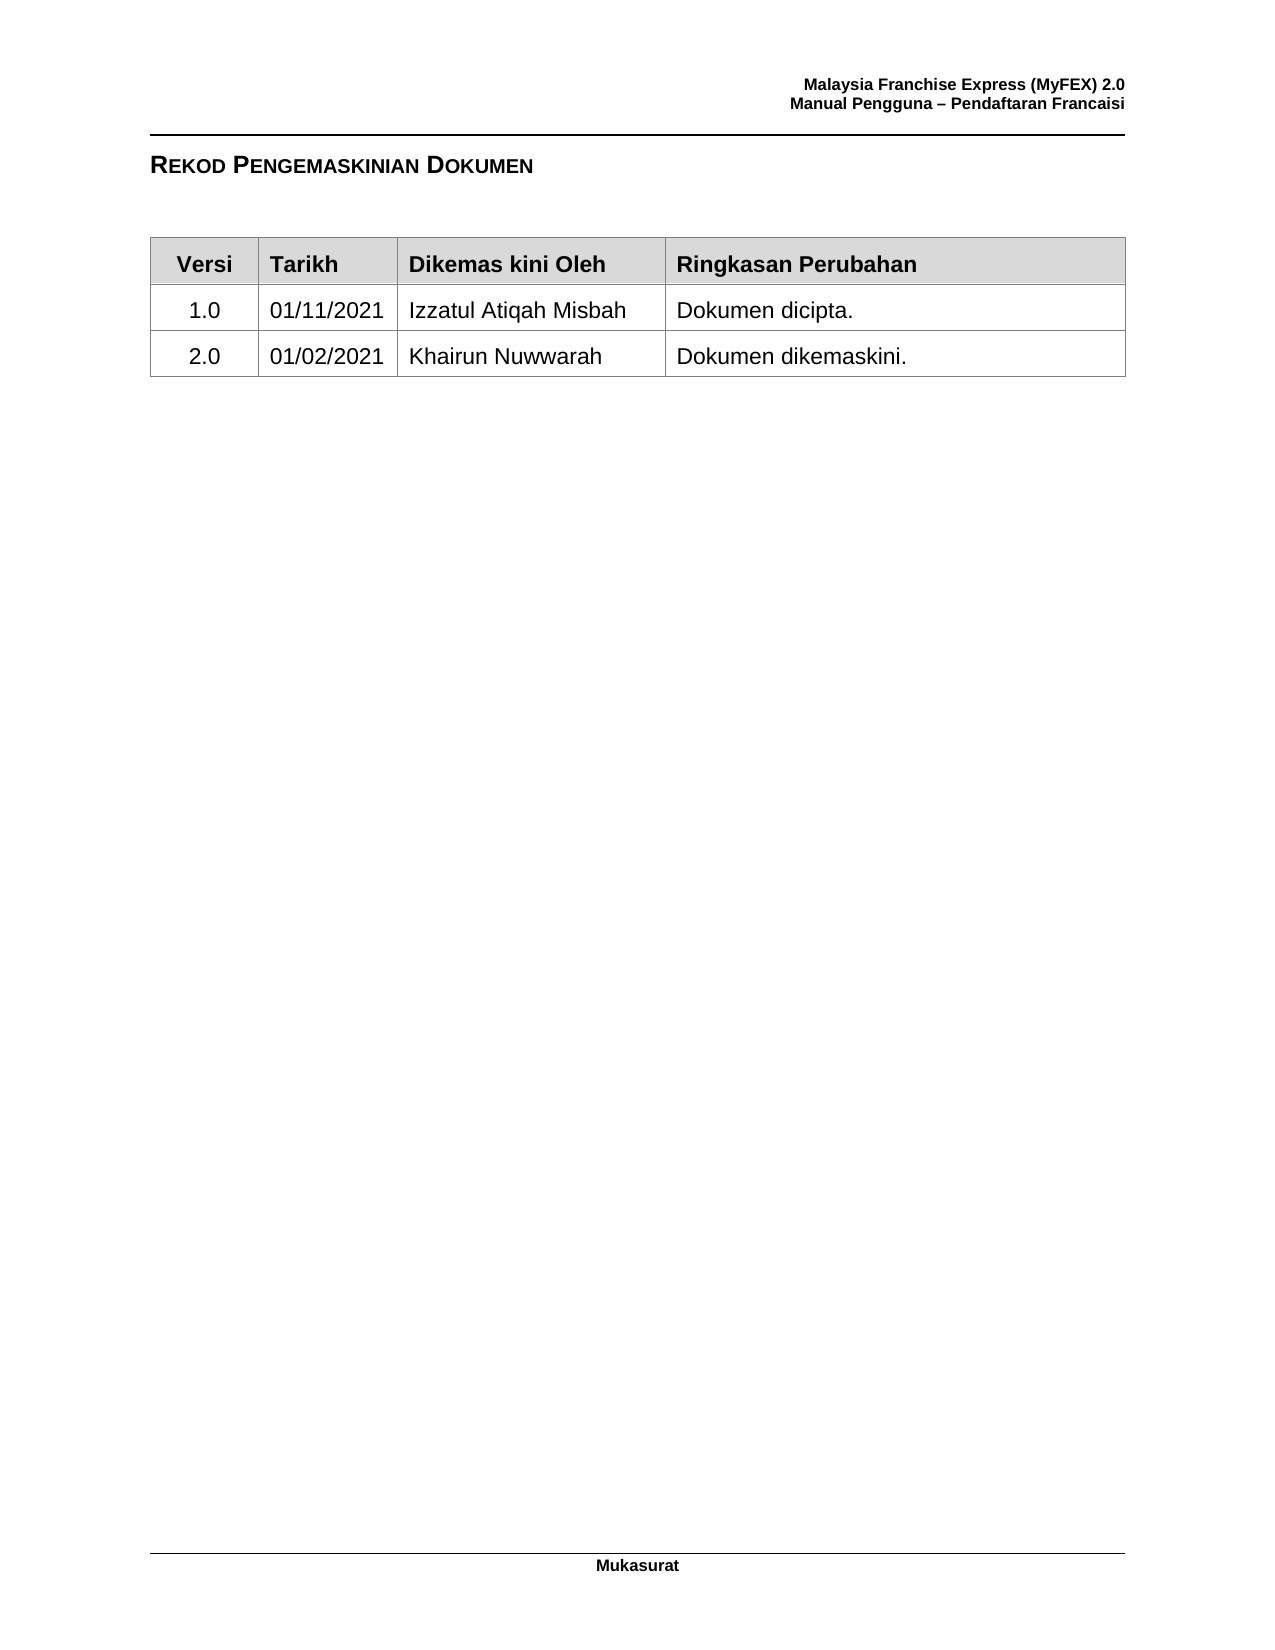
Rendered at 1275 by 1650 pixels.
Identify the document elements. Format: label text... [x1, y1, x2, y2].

table_header Versi [151, 238, 258, 283]
table_cell Dokumen dikemaskini. [666, 331, 1125, 376]
table_cell Dokumen dicipta. [666, 285, 1125, 329]
table_cell 1.0 [151, 285, 258, 329]
table_cell 01/11/2021 [259, 285, 397, 329]
table_cell Izzatul Atiqah Misbah [398, 285, 665, 329]
table_header Tarikh [259, 238, 397, 283]
table_cell 2.0 [151, 331, 258, 376]
table_header Dikemas kini Oleh [398, 238, 665, 283]
subtitle Rekod Pengemaskinian Dokumen [150, 150, 1125, 179]
table_header Ringkasan Perubahan [666, 238, 1125, 283]
table_cell Khairun Nuwwarah [398, 331, 665, 376]
table_cell 01/02/2021 [259, 331, 397, 376]
